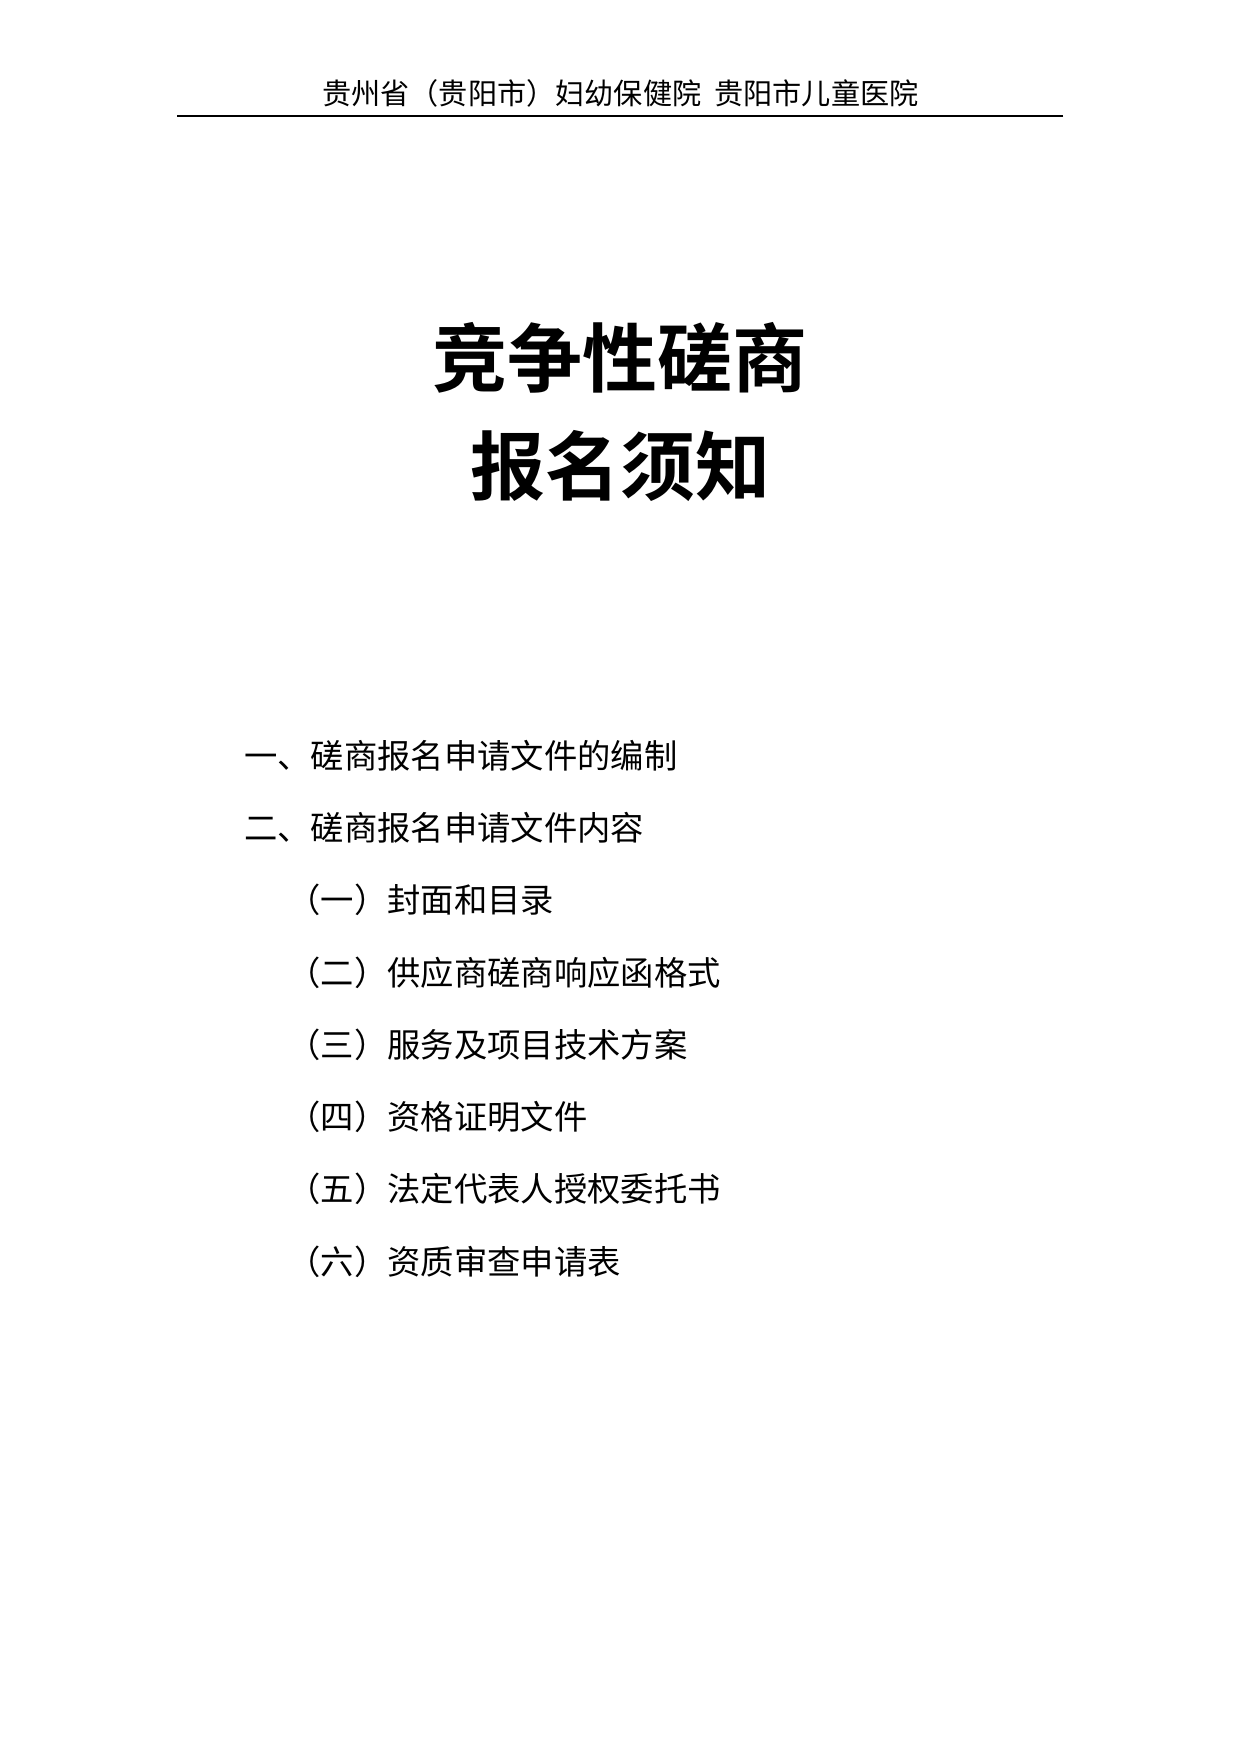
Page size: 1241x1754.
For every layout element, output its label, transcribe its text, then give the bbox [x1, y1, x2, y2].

text （三）服务及项目技术方案 [177, 1019, 1063, 1067]
text 二、磋商报名申请文件内容 [177, 802, 1063, 850]
text 一、磋商报名申请文件的编制 [177, 729, 1063, 778]
text （二）供应商磋商响应函格式 [177, 946, 454, 994]
text 报名须知 [177, 408, 1063, 516]
text （一）封面和目录 [177, 874, 1063, 922]
text （四）资格证明文件 [177, 1091, 1063, 1139]
text （六）资质审查申请表 [177, 1236, 1063, 1284]
text 竞争性磋商 [177, 299, 1063, 408]
text （二）供应商磋商响应函格式 [487, 946, 1063, 994]
text （五）法定代表人授权委托书 [177, 1163, 1063, 1211]
